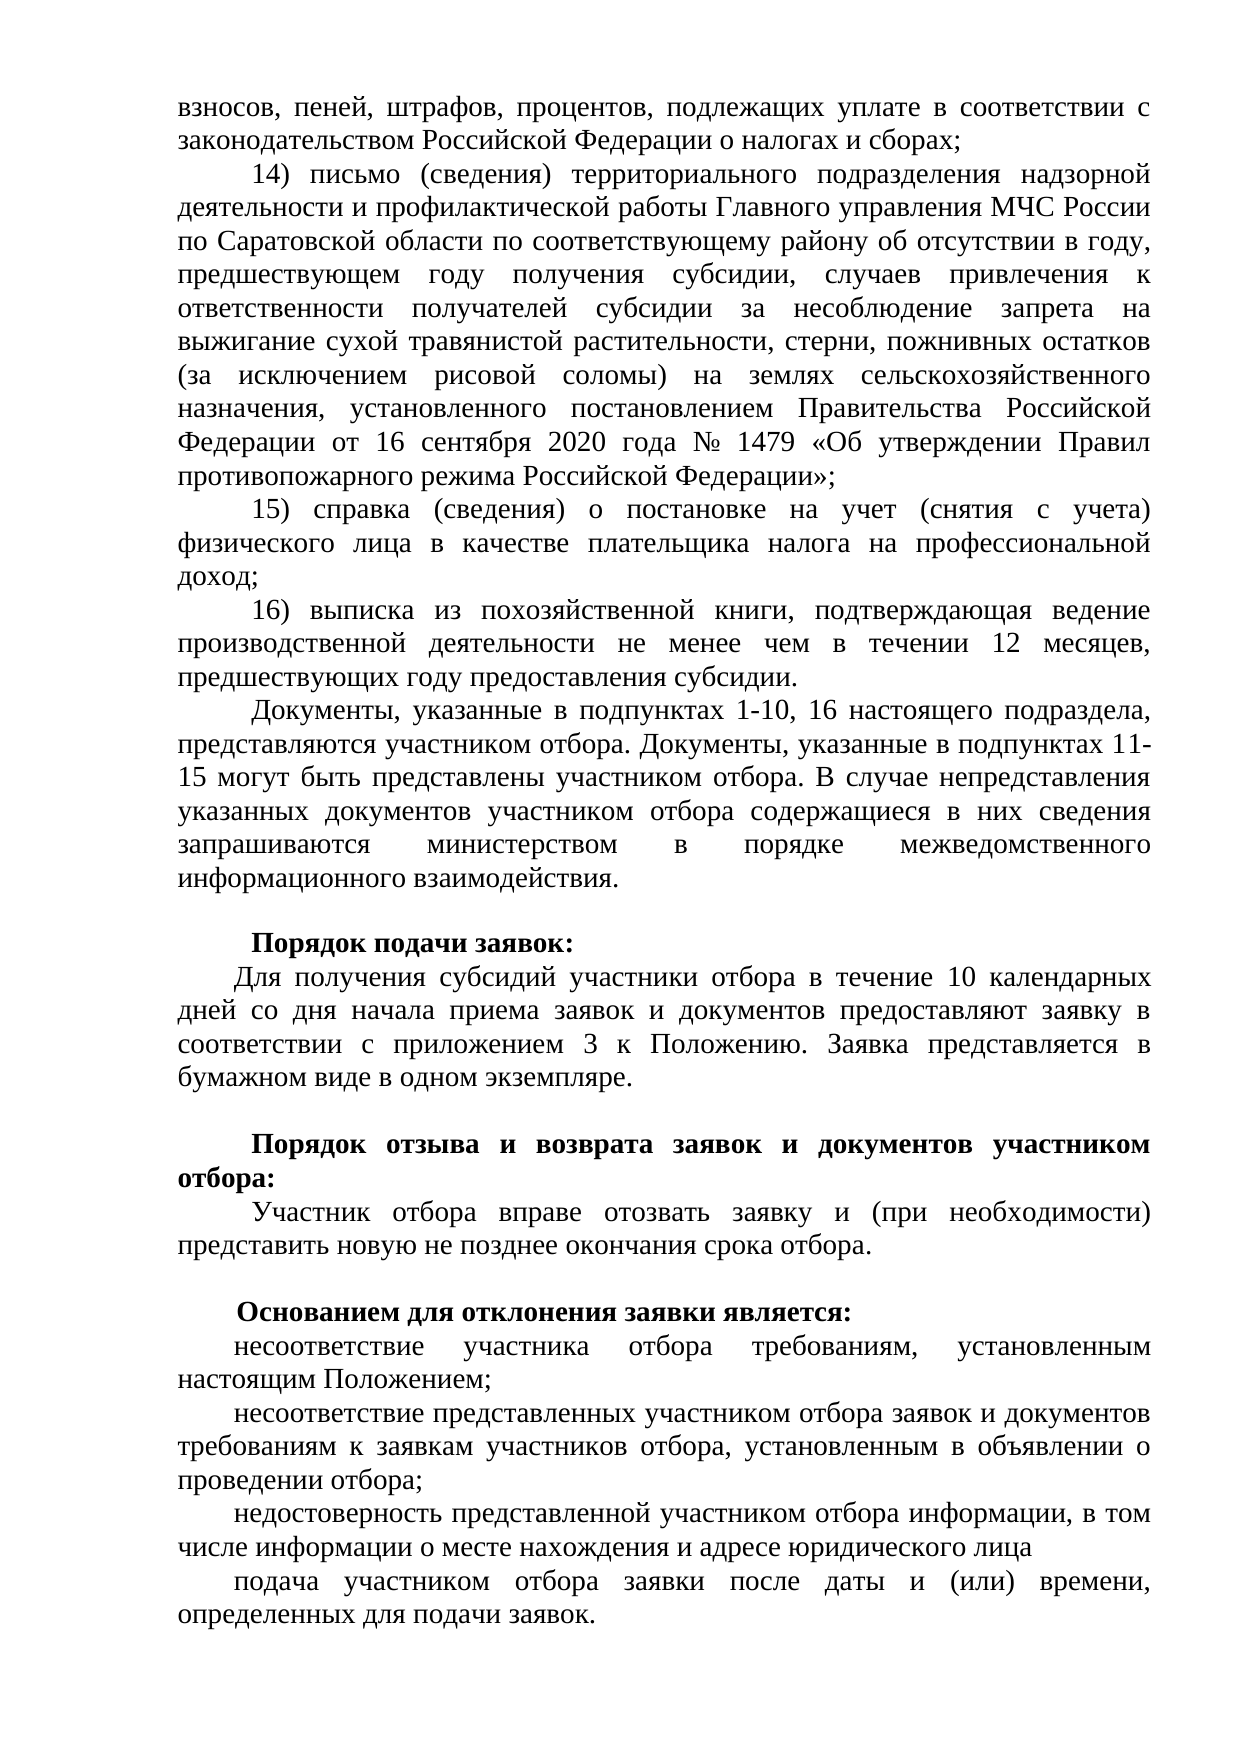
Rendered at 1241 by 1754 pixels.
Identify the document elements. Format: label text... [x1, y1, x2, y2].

text Документы, указанные в подпунктах 1-10, 16 настоящего подраздела, представляются участником отбора. Документы, указанные в подпунктах 11-15 могут быть представлены участником отбора. В случае непредставления указанных документов участником отбора содержащиеся в них сведения запрашиваются министерством в порядке межведомственного информационного взаимодействия. [177, 692, 1152, 894]
text Порядок подачи заявок: [177, 925, 1152, 959]
text подача участником отбора заявки после даты и (или) времени, определенных для подачи заявок. [177, 1563, 1152, 1630]
text Для получения субсидий участники отбора в течение 10 календарных дней со дня начала приема заявок и документов предоставляют заявку в соответствии с приложением 3 к Положению. Заявка представляется в бумажном виде в одном экземпляре. [177, 959, 1152, 1093]
text Основанием для отклонения заявки является: [177, 1294, 1152, 1328]
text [177, 89, 1152, 156]
text Участник отбора вправе отозвать заявку и (при необходимости) представить новую не позднее окончания срока отбора. [177, 1194, 1152, 1261]
text 16) выписка из похозяйственной книги, подтверждающая ведение производственной деятельности не менее чем в течении 12 месяцев, предшествующих году предоставления субсидии. [177, 592, 1152, 692]
text недостоверность представленной участником отбора информации, в том числе информации о месте нахождения и адресе юридического лица [177, 1496, 1152, 1563]
text 15) справка (сведения) о постановке на учет (снятия с учета) физического лица в качестве плательщика налога на профессиональной доход; [177, 491, 1152, 592]
text несоответствие участника отбора требованиям, установленным настоящим Положением; [177, 1328, 1152, 1395]
text 14) письмо (сведения) территориального подразделения надзорной деятельности и профилактической работы Главного управления МЧС России по Саратовской области по соответствующему району об отсутствии в году, предшествующем году получения субсидии, случаев привлечения к ответственности получателей субсидии за несоблюдение запрета на выжигание сухой травянистой растительности, стерни, пожнивных остатков (за исключением рисовой соломы) на землях сельскохозяйственного назначения, установленного постановлением Правительства Российской Федерации от 16 сентября 2020 года № 1479 «Об утверждении Правил противопожарного режима Российской Федерации»; [177, 156, 1152, 491]
text несоответствие представленных участником отбора заявок и документов требованиям к заявкам участников отбора, установленным в объявлении о проведении отбора; [177, 1395, 1152, 1496]
text Порядок отзыва и возврата заявок и документов участником отбора: [177, 1127, 1152, 1194]
